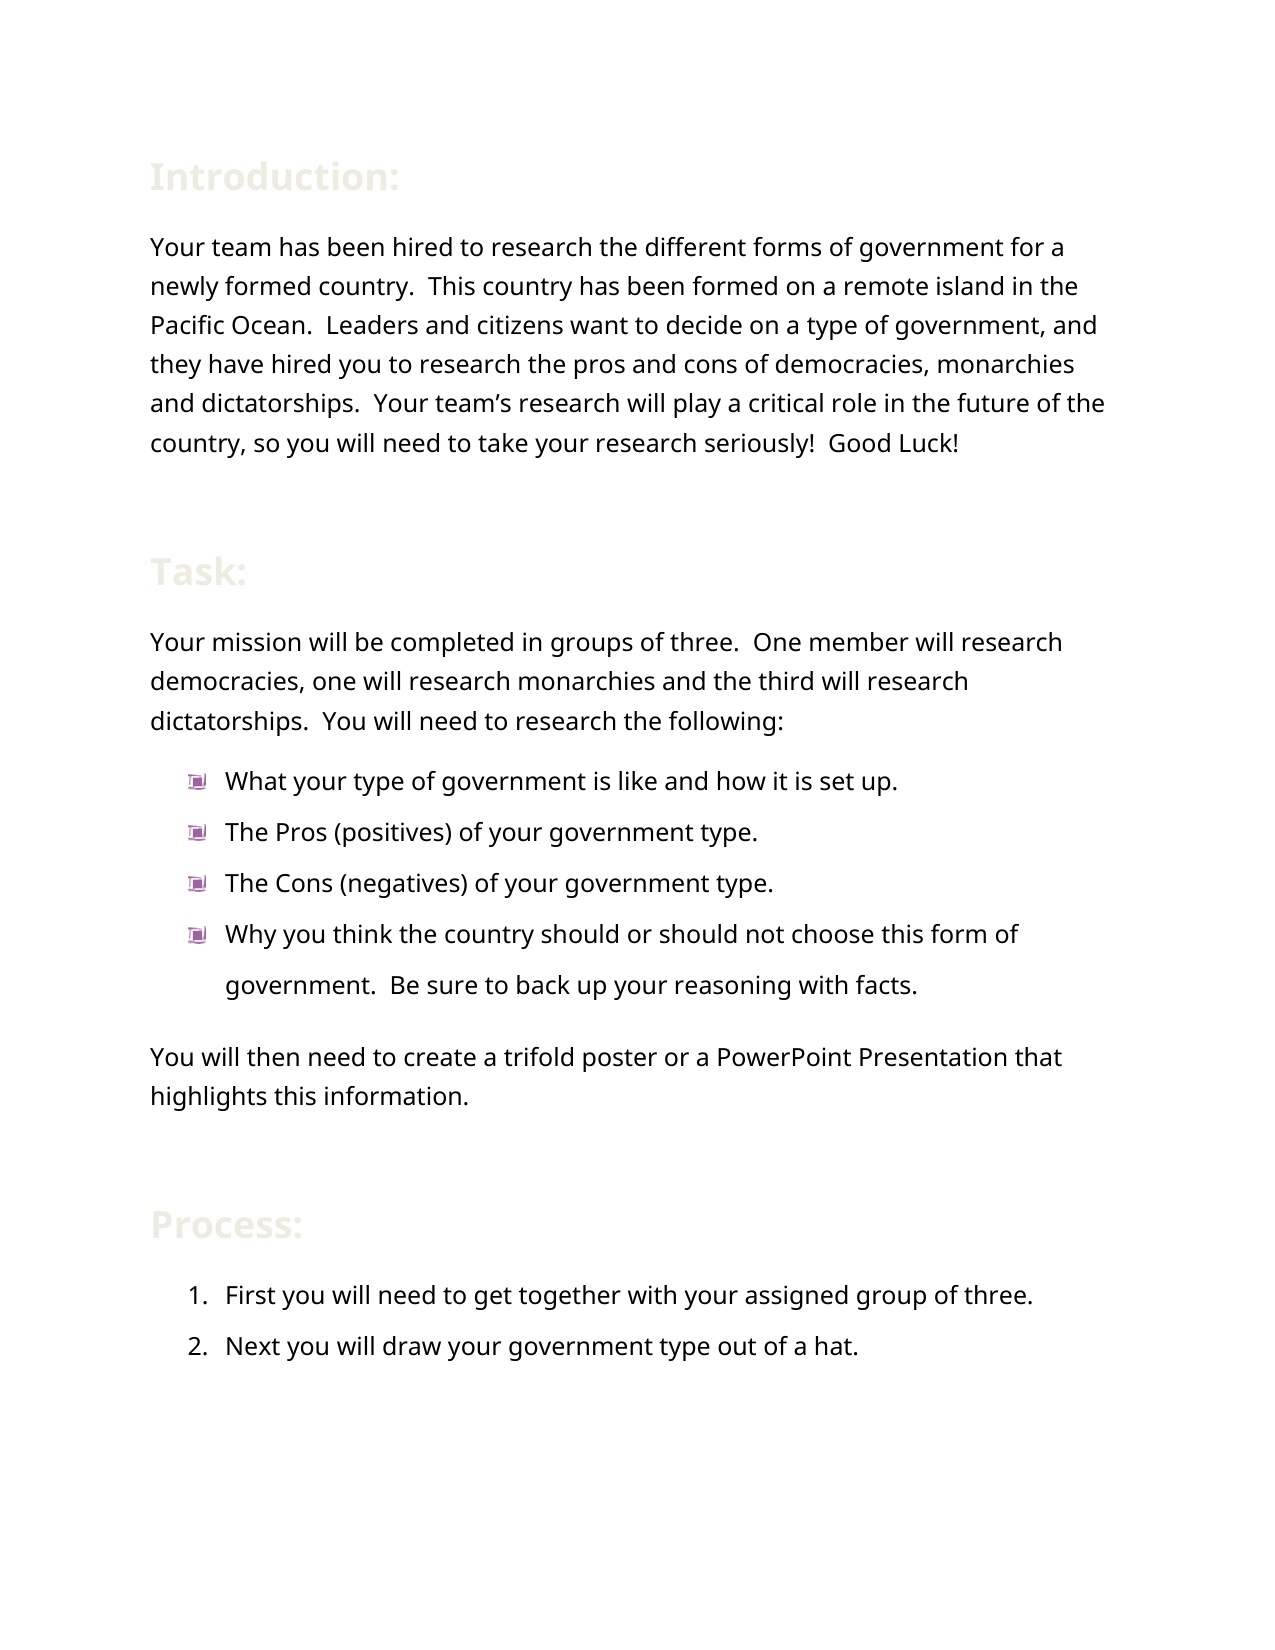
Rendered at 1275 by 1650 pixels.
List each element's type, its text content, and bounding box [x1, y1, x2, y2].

text Task: [150, 545, 1125, 596]
text You will then need to create a trifold poster or a PowerPoint Presentation that highlights this information. [150, 1039, 1125, 1112]
list First you will need to get together with your assigned group of three. [187, 1278, 1125, 1312]
picture [188, 773, 206, 790]
picture [188, 926, 206, 944]
list Next you will draw your government type out of a hat. [187, 1329, 1125, 1363]
list Why you think the country should or should not choose this form of government. Be sure to back up your reasoning with facts. [187, 916, 1125, 1001]
picture [188, 875, 206, 892]
list The Pros (positives) of your government type. [187, 814, 1125, 848]
list The Cons (negatives) of your government type. [187, 865, 1125, 899]
text Your mission will be completed in groups of three. One member will research democracies, one will research monarchies and the third will research dictatorships. You will need to research the following: [150, 625, 1125, 737]
text Introduction: [150, 150, 1125, 201]
text Process: [150, 1198, 1125, 1249]
text Your team has been hired to research the different forms of government for a newly formed country. This country has been formed on a remote island in the Pacific Ocean. Leaders and citizens want to decide on a type of government, and they have hired you to research the pros and cons of democracies, monarchies and dictatorships. Your team’s research will play a critical role in the future of the country, so you will need to take your research seriously! Good Luck! [150, 229, 1125, 459]
picture [188, 824, 206, 841]
list What your type of government is like and how it is set up. [187, 763, 1125, 797]
